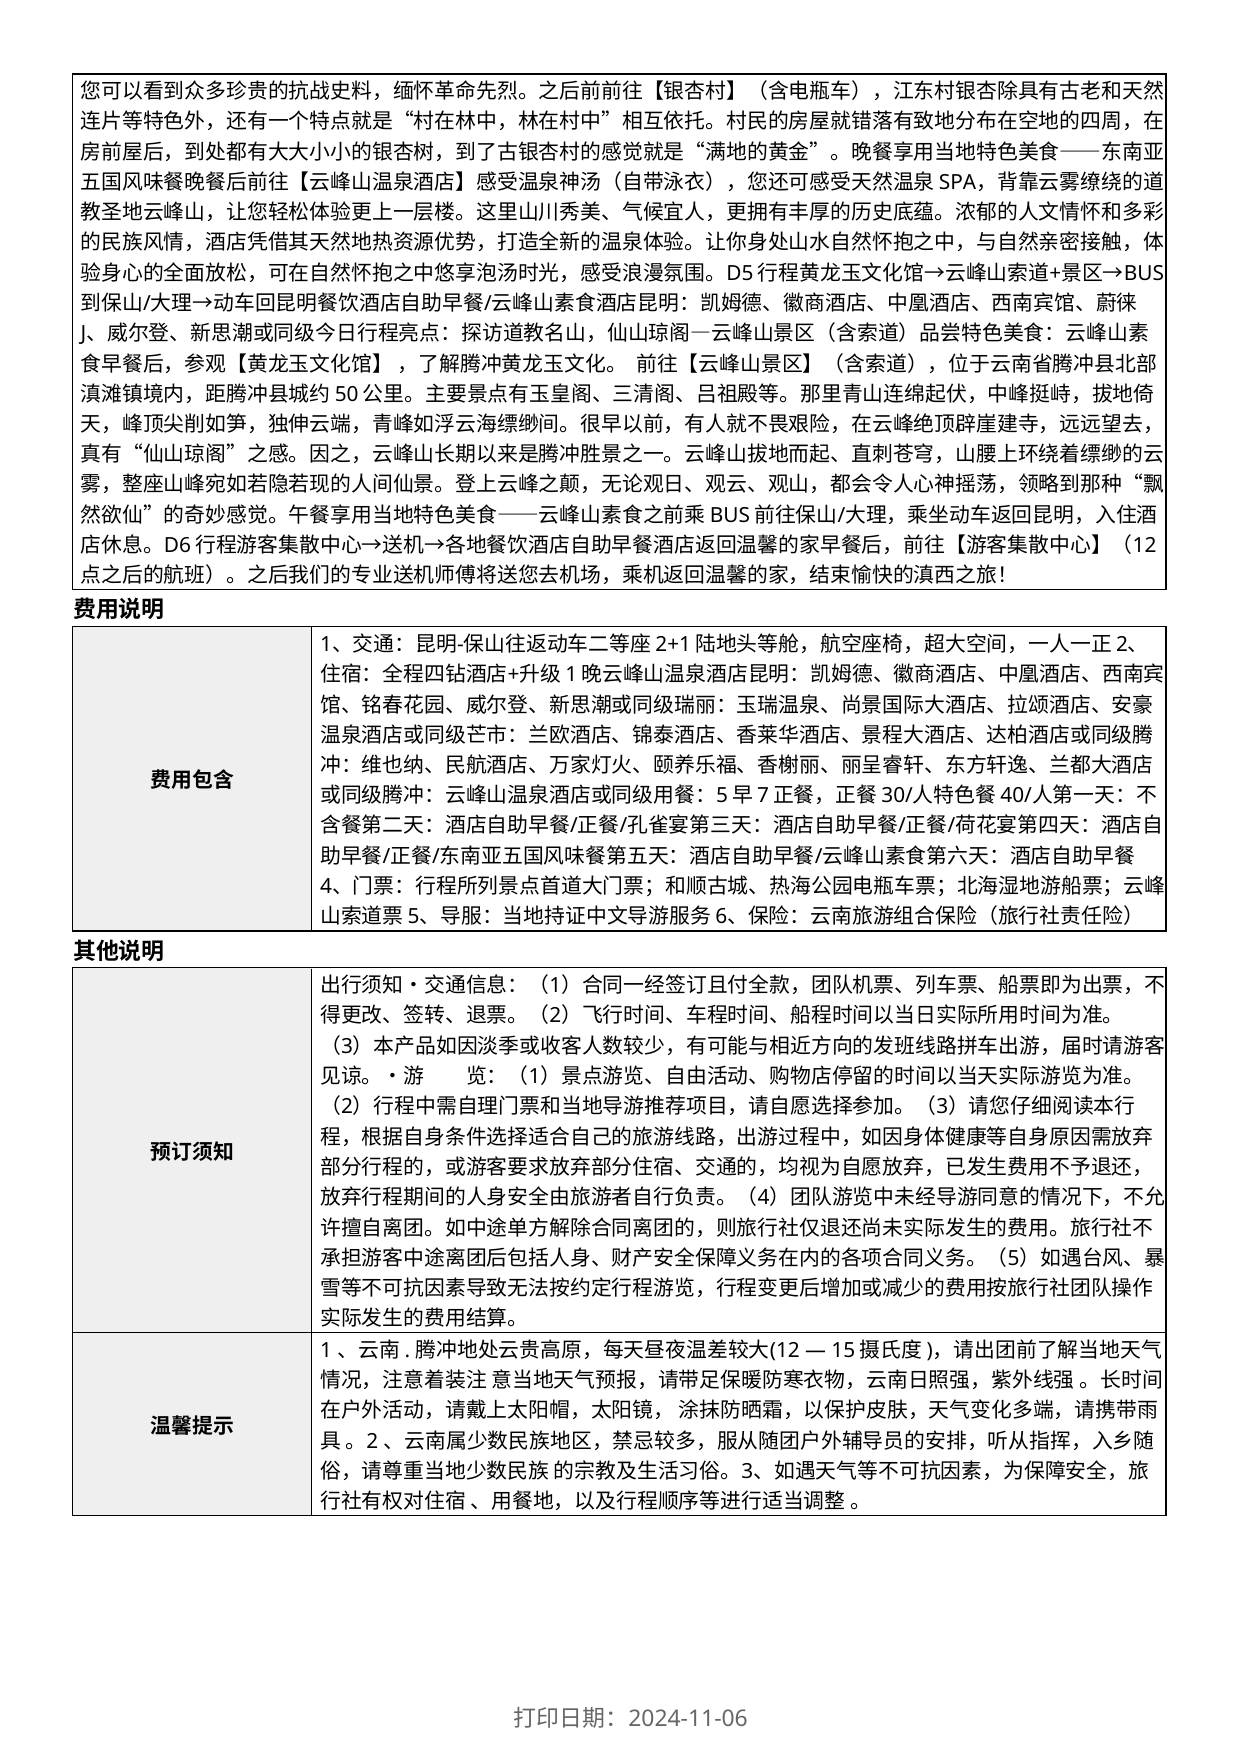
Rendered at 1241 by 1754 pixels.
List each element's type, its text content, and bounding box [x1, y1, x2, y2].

table_header 1、交通： [312, 627, 1165, 930]
text 其他说明 [73, 933, 1167, 966]
text 费用说明 [73, 591, 1167, 624]
table_cell D1 [73, 75, 1165, 589]
table_header 预订须知 [73, 968, 311, 1332]
table_cell 1 、云南 . 腾冲地处云贵高原，每天昼夜温差较大(12 — 15摄氏度 )，请出团前了解当地天气情况，注意着装注 意当地天气预报，请带足保暖防寒衣物，云南日照强，紫外线强 。长时间在户外活动，请戴上太阳帽，太阳镜， 涂抹防晒霜，以保护皮肤，天气变化多端，请携带雨具 。 [312, 1333, 1165, 1515]
table_cell 温馨提示 [73, 1333, 311, 1515]
table_header 费用包含 [73, 627, 311, 930]
table_header 出行须知 [312, 968, 1165, 1332]
